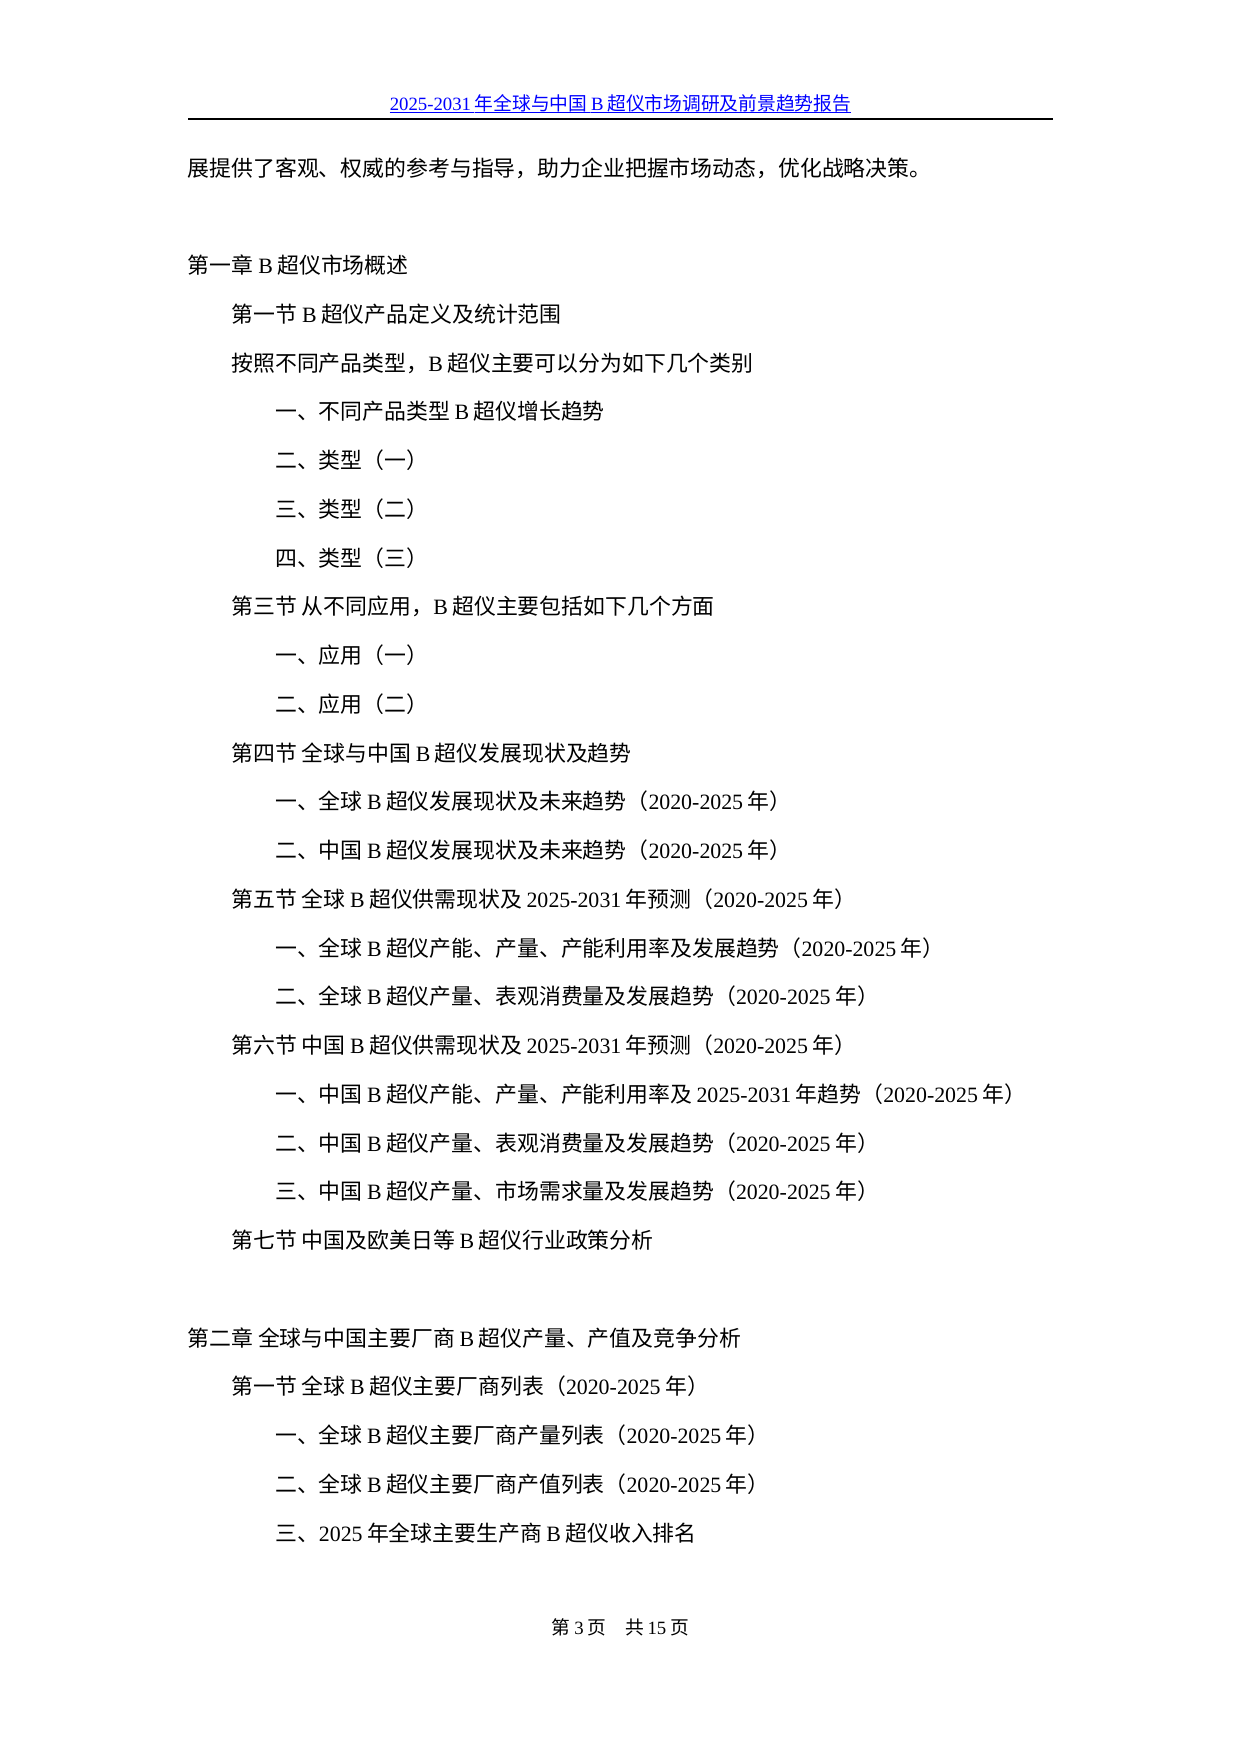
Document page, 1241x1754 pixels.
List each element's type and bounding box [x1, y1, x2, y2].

text [187, 150, 1053, 1548]
